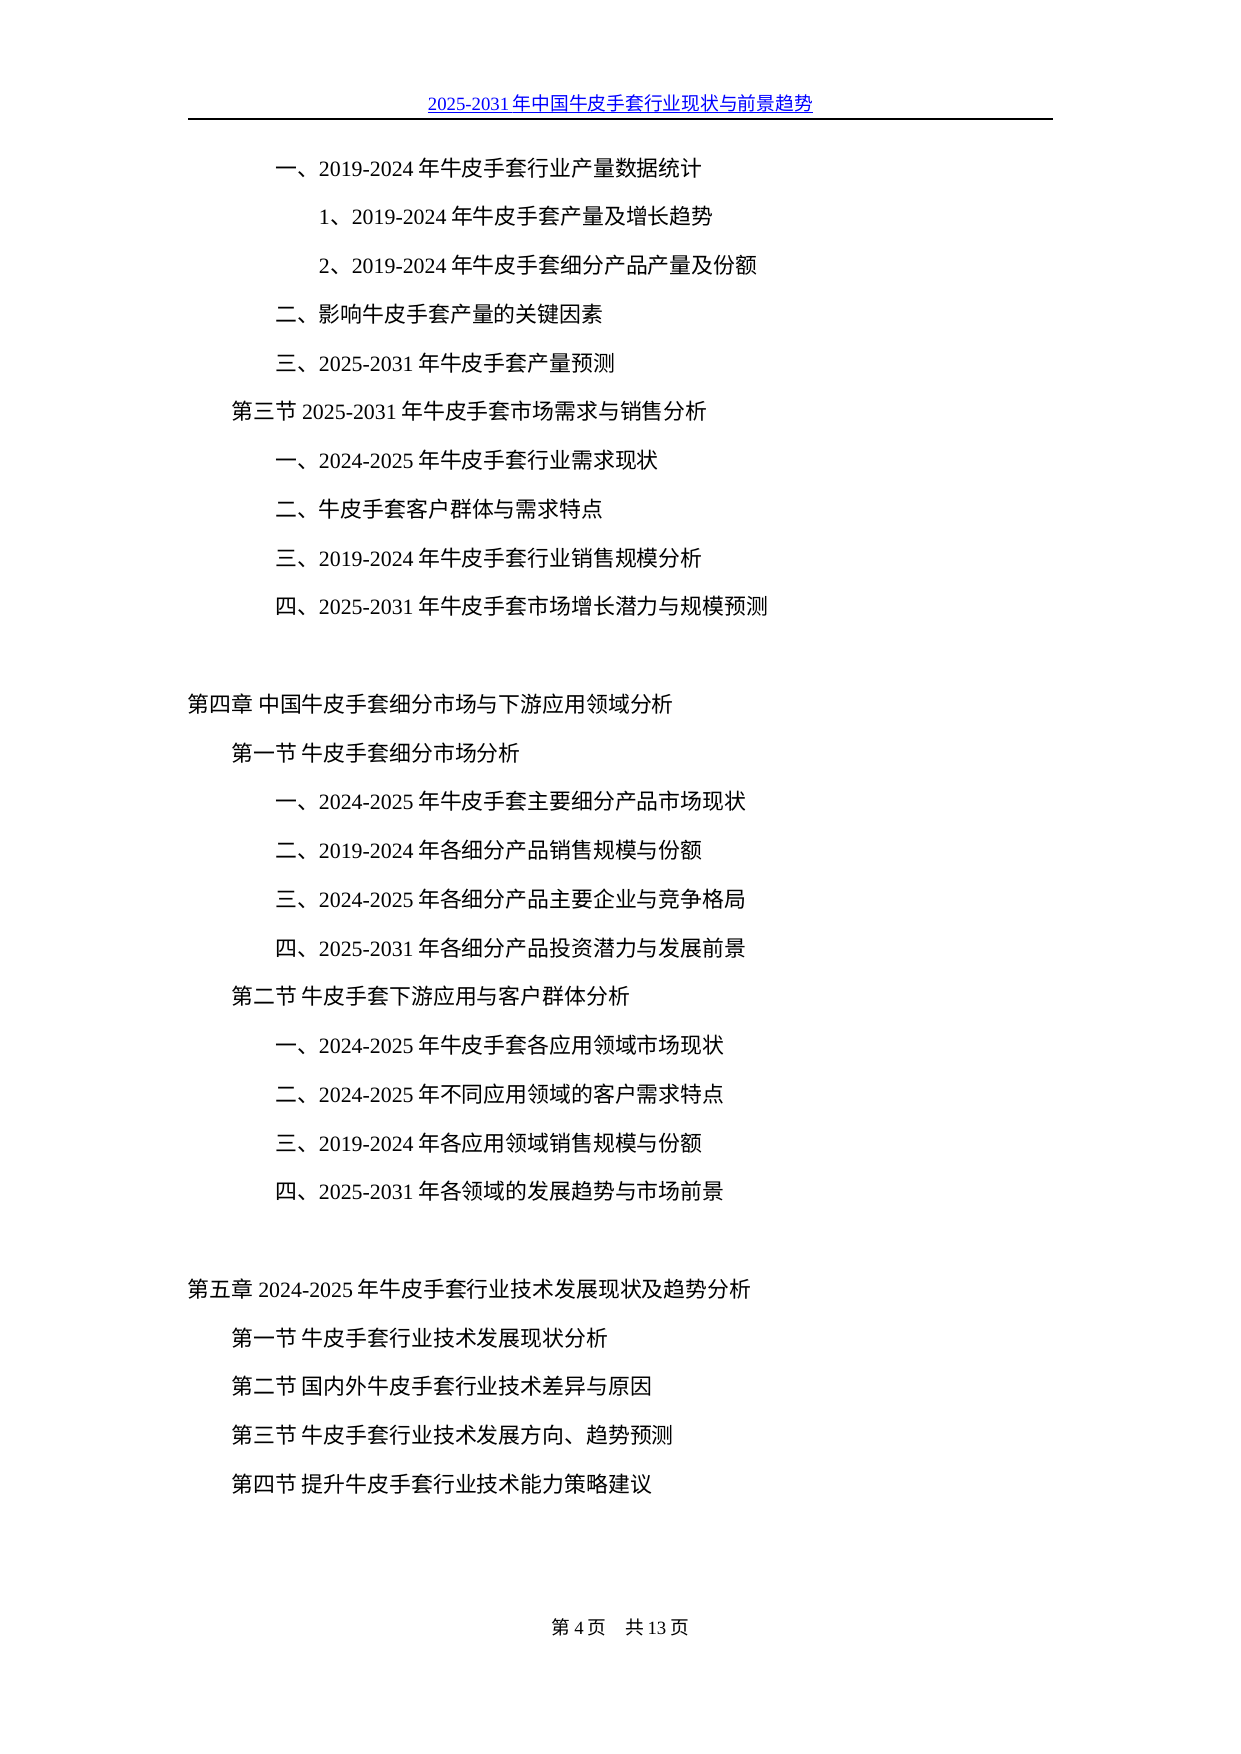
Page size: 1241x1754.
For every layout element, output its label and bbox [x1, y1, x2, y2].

text [187, 150, 1053, 1499]
